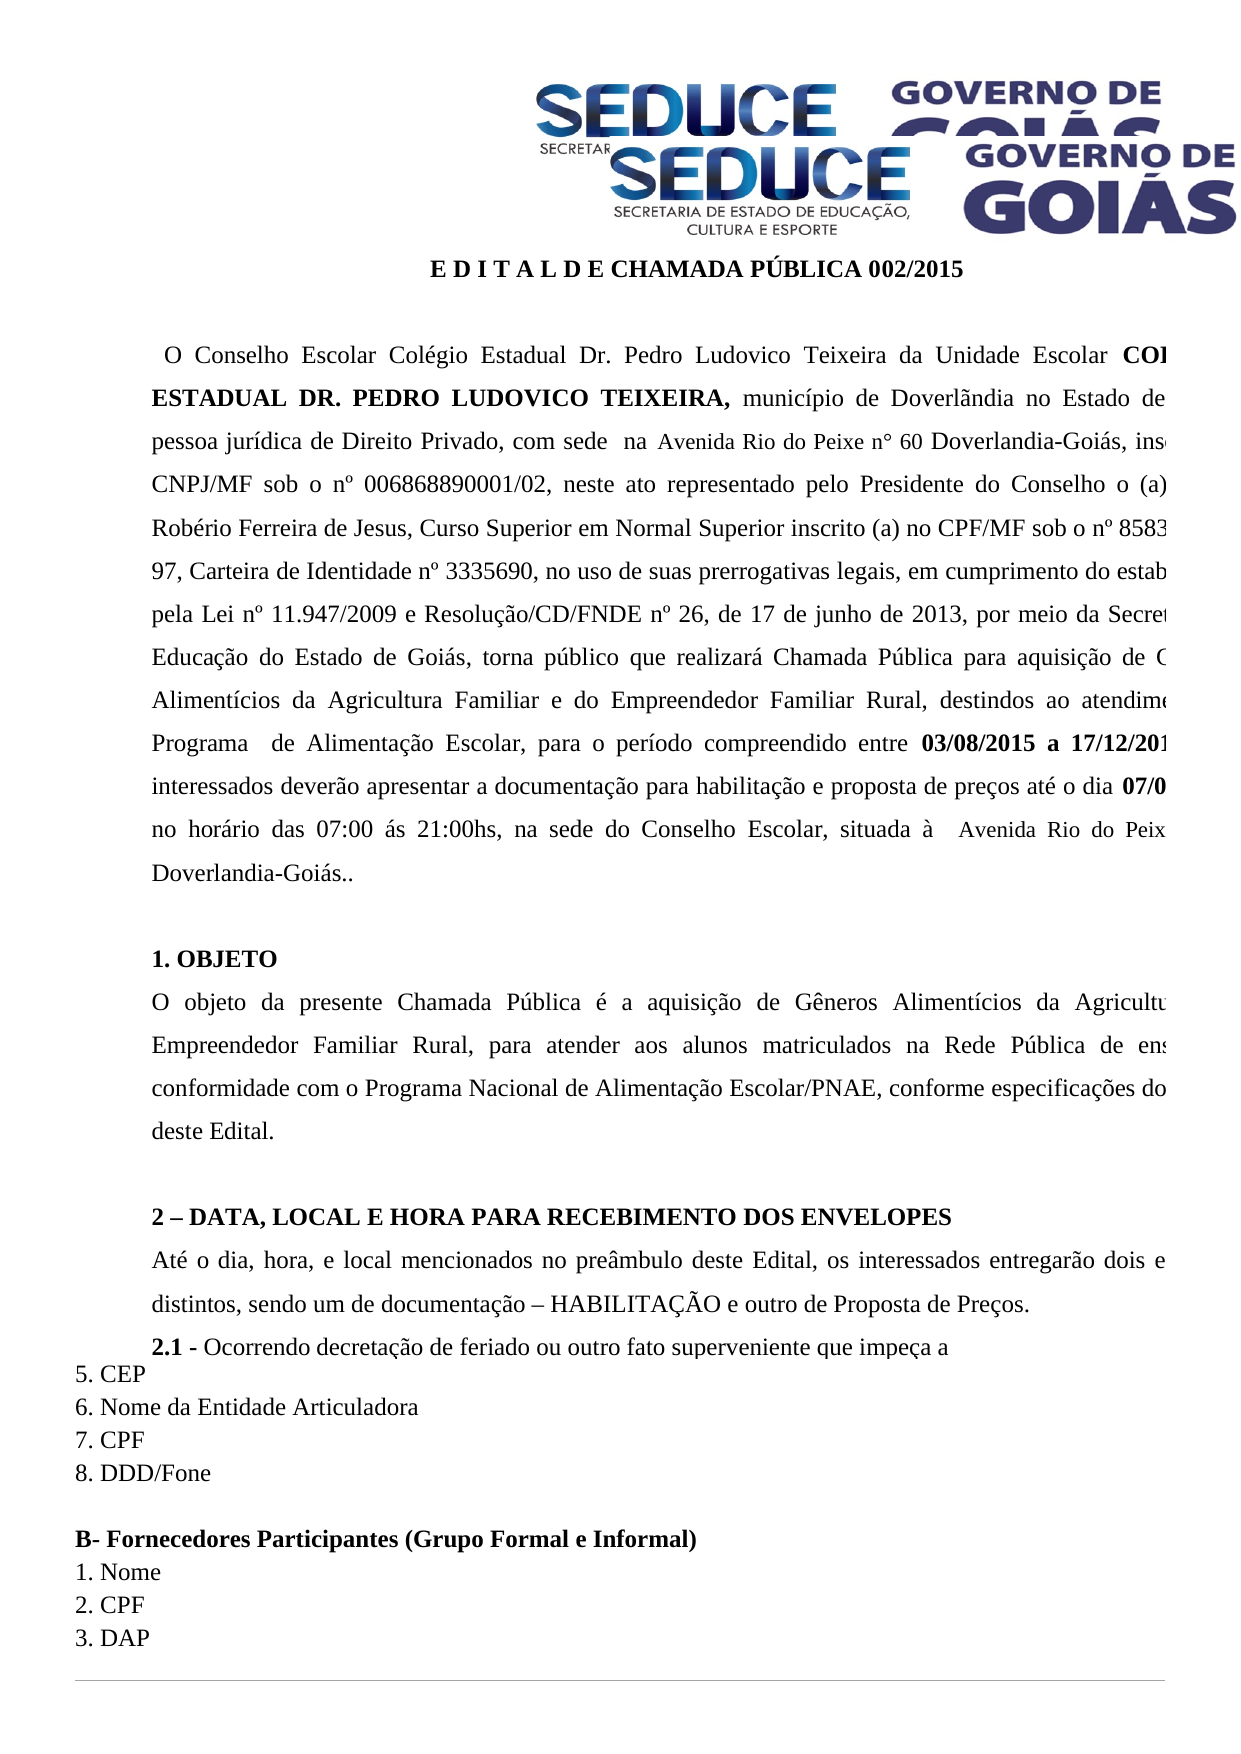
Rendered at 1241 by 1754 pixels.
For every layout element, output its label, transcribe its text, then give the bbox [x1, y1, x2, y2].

text 3. DAP [75, 1623, 1165, 1652]
text 6. Nome da Entidade Articuladora [75, 1392, 1165, 1421]
text B- Fornecedores Participantes (Grupo Formal e Informal) [75, 1524, 1165, 1553]
text 2. CPF [75, 1590, 1165, 1619]
text 8. DDD/Fone [75, 1458, 1165, 1487]
picture [536, 73, 1171, 182]
text 7. CPF [75, 1425, 1165, 1454]
text 1. Nome [75, 1557, 1165, 1586]
text 5. CEP [75, 1359, 1165, 1388]
